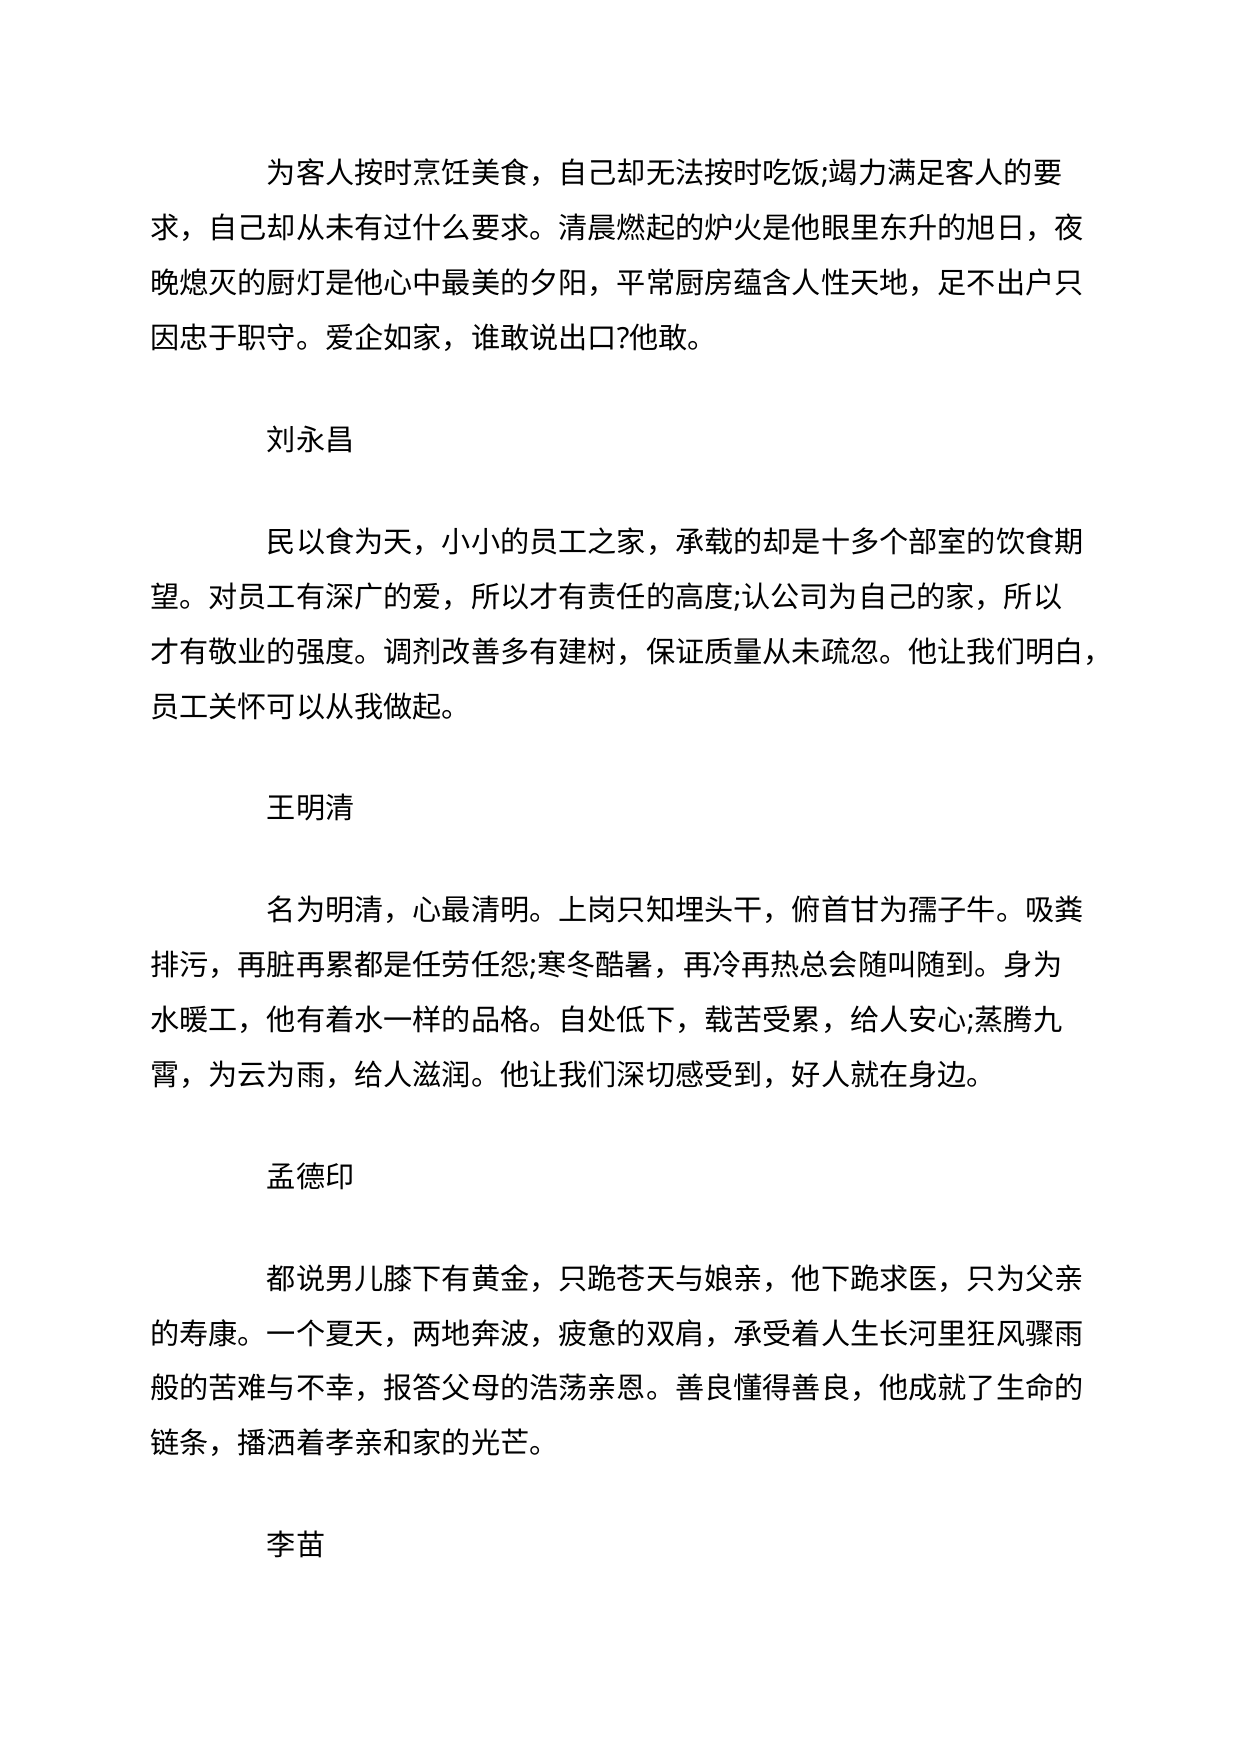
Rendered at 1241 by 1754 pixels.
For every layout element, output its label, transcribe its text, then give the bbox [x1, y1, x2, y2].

text 都说男儿膝下有黄金，只跪苍天与娘亲，他下跪求医，只为父亲的寿康。一个夏天，两地奔波，疲惫的双肩，承受着人生长河里狂风骤雨般的苦难与不幸，报答父母的浩荡亲恩。善良懂得善良，他成就了生命的链条，播洒着孝亲和家的光芒。 [150, 1255, 1090, 1462]
text 王明清 [150, 785, 1090, 827]
text 民以食为天，小小的员工之家，承载的却是十多个部室的饮食期望。对员工有深广的爱，所以才有责任的高度;认公司为自己的家，所以才有敬业的强度。调剂改善多有建树，保证质量从未疏忽。他让我们明白，员工关怀可以从我做起。 [150, 518, 1090, 726]
text 李苗 [150, 1522, 1090, 1564]
text 名为明清，心最清明。上岗只知埋头干，俯首甘为孺子牛。吸粪排污，再脏再累都是任劳任怨;寒冬酷暑，再冷再热总会随叫随到。身为水暖工，他有着水一样的品格。自处低下，载苦受累，给人安心;蒸腾九霄，为云为雨，给人滋润。他让我们深切感受到，好人就在身边。 [150, 887, 1090, 1094]
text 刘永昌 [150, 417, 1090, 459]
text 孟德印 [150, 1153, 1090, 1196]
text 为客人按时烹饪美食，自己却无法按时吃饭;竭力满足客人的要求，自己却从未有过什么要求。清晨燃起的炉火是他眼里东升的旭日，夜晚熄灭的厨灯是他心中最美的夕阳，平常厨房蕴含人性天地，足不出户只因忠于职守。爱企如家，谁敢说出口?他敢。 [150, 150, 1090, 357]
